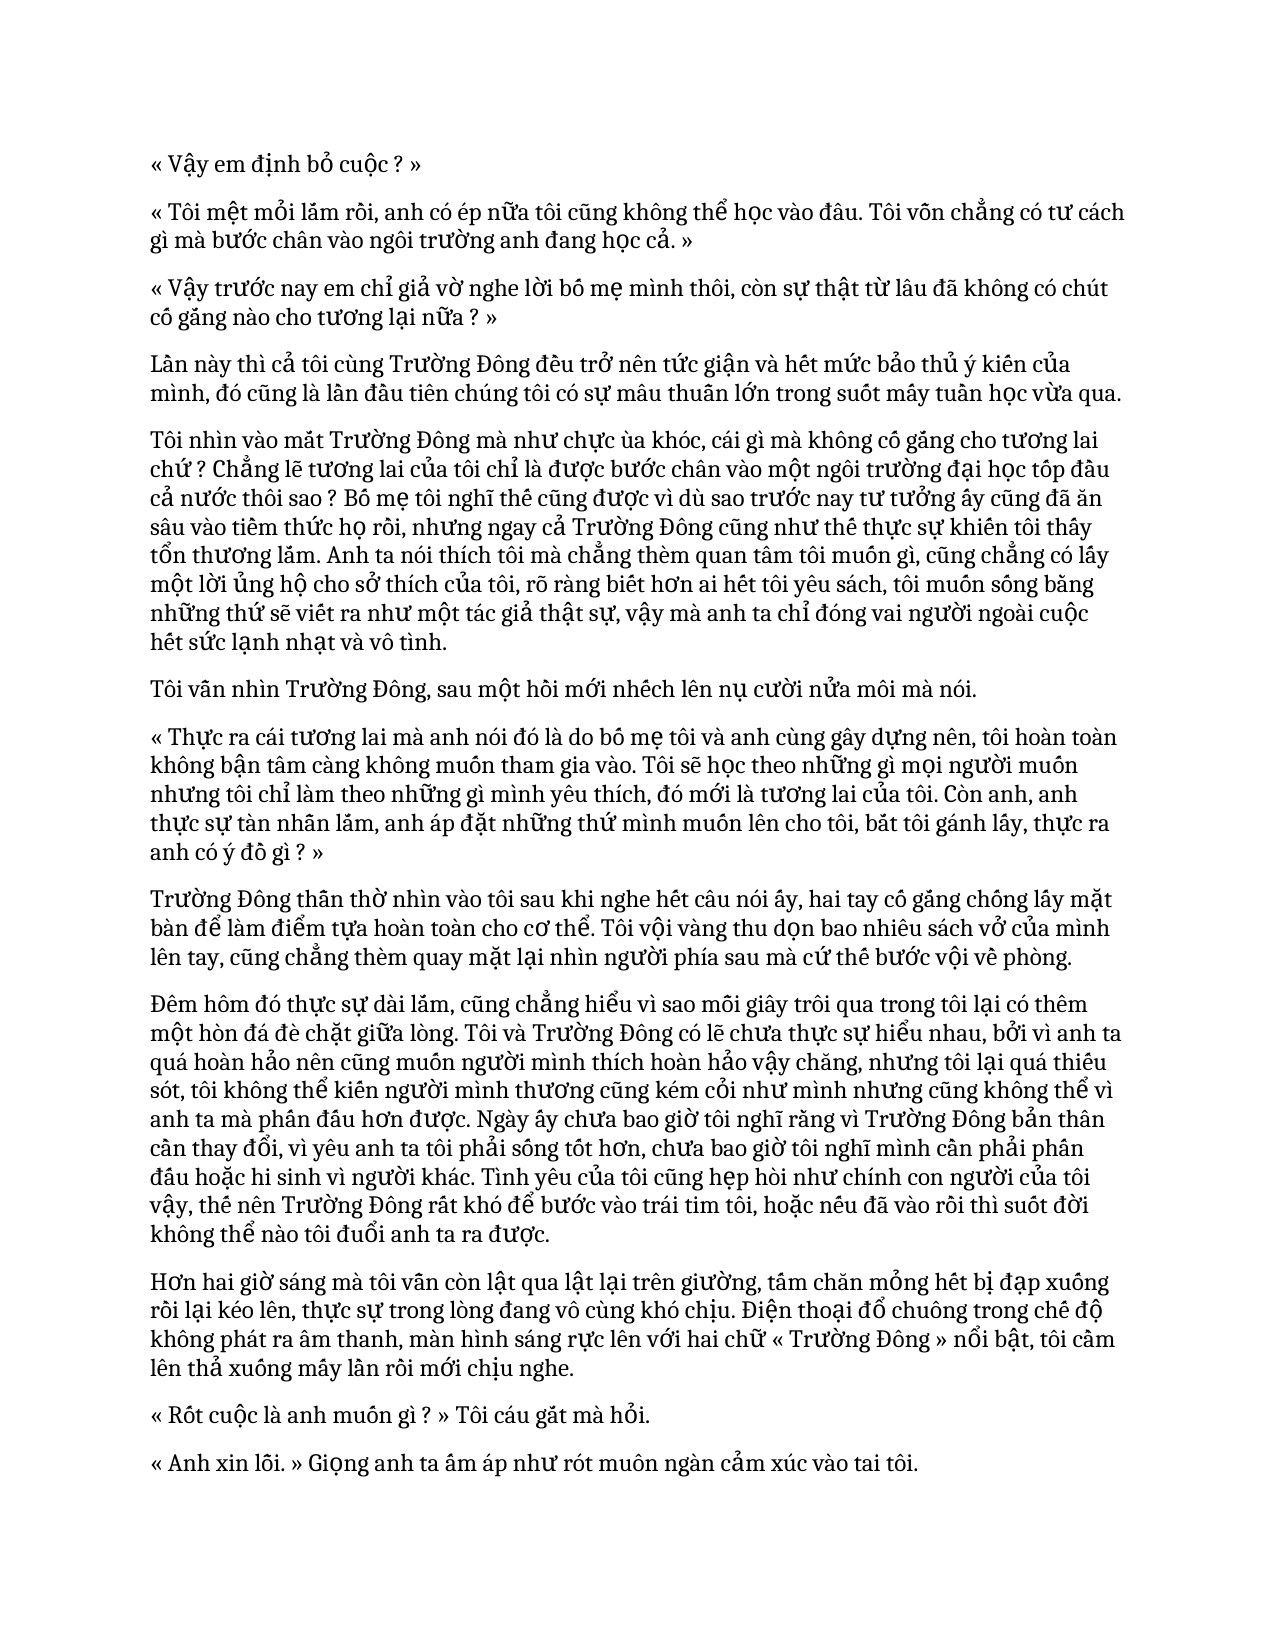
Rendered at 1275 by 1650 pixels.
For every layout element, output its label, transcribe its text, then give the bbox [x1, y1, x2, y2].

text Trường Đông thẫn thờ nhìn vào tôi sau khi nghe hết câu nói ấy, hai tay cố gắng chống lấy mặt bàn để làm điểm tựa hoàn toàn cho cơ thể. Tôi vội vàng thu dọn bao nhiêu sách vở của mình lên tay, cũng chẳng thèm quay mặt lại nhìn người phía sau mà cứ thế bước vội về phòng. [150, 885, 1125, 971]
text « Anh xin lỗi. » Giọng anh ta ấm áp như rót muôn ngàn cảm xúc vào tai tôi. [150, 1449, 1125, 1477]
text « Vậy trước nay em chỉ giả vờ nghe lời bố mẹ mình thôi, còn sự thật từ lâu đã không có chút cố gắng nào cho tương lại nữa ? » [150, 274, 1125, 331]
text « Tôi mệt mỏi lắm rồi, anh có ép nữa tôi cũng không thể học vào đâu. Tôi vỗn chẳng có tư cách gì mà bước chân vào ngôi trường anh đang học cả. » [150, 197, 1125, 255]
text Lần này thì cả tôi cùng Trường Đông đều trở nên tức giận và hết mức bảo thủ ý kiến của mình, đó cũng là lần đầu tiên chúng tôi có sự mâu thuẫn lớn trong suốt mấy tuần học vừa qua. [150, 350, 1125, 407]
text Tôi nhìn vào mắt Trường Đông mà như chực ùa khóc, cái gì mà không cố gắng cho tương lai chứ ? Chẳng lẽ tương lai của tôi chỉ là được bước chân vào một ngôi trường đại học tốp đầu cả nước thôi sao ? Bố mẹ tôi nghĩ thế cũng được vì dù sao trước nay tư tưởng ấy cũng đã ăn sâu vào tiềm thức họ rồi, nhưng ngay cả Trường Đông cũng như thế thực sự khiến tôi thấy tổn thương lắm. Anh ta nói thích tôi mà chẳng thèm quan tâm tôi muốn gì, cũng chẳng có lấy một lời ủng hộ cho sở thích của tôi, rõ ràng biết hơn ai hết tôi yêu sách, tôi muốn sống bằng những thứ sẽ viết ra như một tác giả thật sự, vậy mà anh ta chỉ đóng vai người ngoài cuộc hết sức lạnh nhạt và vô tình. [150, 426, 1125, 656]
text Tôi vẫn nhìn Trường Đông, sau một hồi mới nhếch lên nụ cười nửa môi mà nói. [150, 675, 1125, 704]
text « Vậy em định bỏ cuộc ? » [150, 150, 1125, 179]
text « Rốt cuộc là anh muốn gì ? » Tôi cáu gắt mà hỏi. [150, 1401, 1125, 1430]
text Đêm hôm đó thực sự dài lắm, cũng chẳng hiểu vì sao mỗi giây trôi qua trong tôi lại có thêm một hòn đá đè chặt giữa lòng. Tôi và Trường Đông có lẽ chưa thực sự hiểu nhau, bởi vì anh ta quá hoàn hảo nên cũng muốn người mình thích hoàn hảo vậy chăng, nhưng tôi lại quá thiếu sót, tôi không thể kiến người mình thương cũng kém cỏi như mình nhưng cũng không thể vì anh ta mà phấn đấu hơn được. Ngày ấy chưa bao giờ tôi nghĩ rằng vì Trường Đông bản thân cần thay đổi, vì yêu anh ta tôi phải sống tốt hơn, chưa bao giờ tôi nghĩ mình cần phải phấn đấu hoặc hi sinh vì người khác. Tình yêu của tôi cũng hẹp hòi như chính con người của tôi vậy, thế nên Trường Đông rất khó để bước vào trái tim tôi, hoặc nếu đã vào rồi thì suốt đời không thể nào tôi đuổi anh ta ra được. [150, 990, 1125, 1249]
text « Thực ra cái tương lai mà anh nói đó là do bố mẹ tôi và anh cùng gây dựng nên, tôi hoàn toàn không bận tâm càng không muốn tham gia vào. Tôi sẽ học theo những gì mọi người muốn nhưng tôi chỉ làm theo những gì mình yêu thích, đó mới là tương lai của tôi. Còn anh, anh thực sự tàn nhẫn lắm, anh áp đặt những thứ mình muốn lên cho tôi, bắt tôi gánh lấy, thực ra anh có ý đồ gì ? » [150, 722, 1125, 866]
text Hơn hai giờ sáng mà tôi vẫn còn lật qua lật lại trên giường, tấm chăn mỏng hết bị đạp xuống rồi lại kéo lên, thực sự trong lòng đang vô cùng khó chịu. Điện thoại đổ chuông trong chế độ không phát ra âm thanh, màn hình sáng rực lên với hai chữ « Trường Đông » nổi bật, tôi cầm lên thả xuống mấy lần rồi mới chịu nghe. [150, 1267, 1125, 1382]
